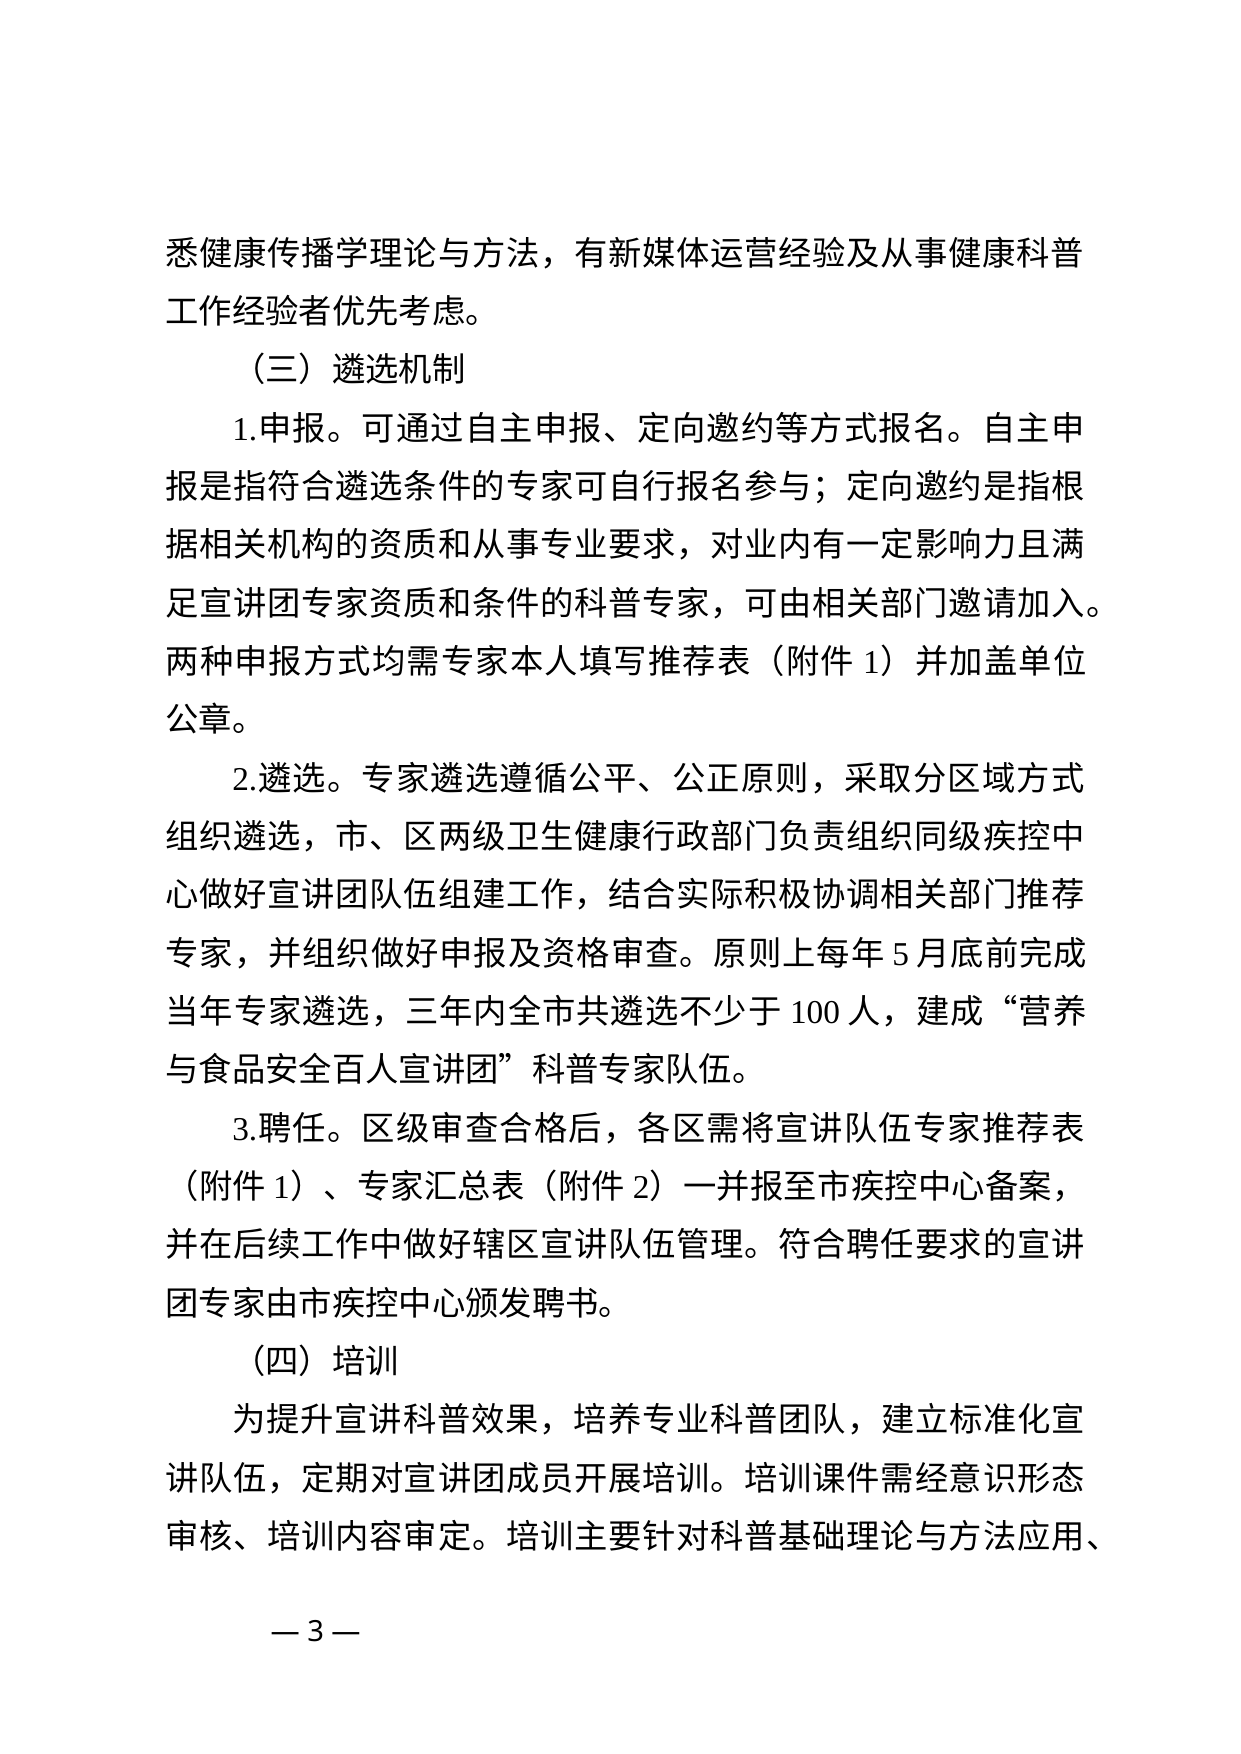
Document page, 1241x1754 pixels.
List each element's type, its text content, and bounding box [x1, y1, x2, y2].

subtitle （三）遴选机制 [165, 335, 1087, 393]
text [165, 218, 1087, 335]
subtitle 1.申报。可通过自主申报、定向邀约等方式报名。自主申报是指符合遴选条件的专家可自行报名参与；定向邀约是指根据相关机构的资质和从事专业要求，对业内有一定影响力且满足宣讲团专家资质和条件的科普专家，可由相关部门邀请加入。两种申报方式均需专家本人填写推荐表（附件1）并加盖单位公章。 [165, 393, 1087, 743]
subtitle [165, 1385, 1087, 1560]
subtitle 2.遴选。专家遴选遵循公平、公正原则，采取分区域方式组织遴选，市、区两级卫生健康行政部门负责组织同级疾控中心做好宣讲团队伍组建工作，结合实际积极协调相关部门推荐专家，并组织做好申报及资格审查。原则上每年5月底前完成当年专家遴选，三年内全市共遴选不少于100人，建成“营养与食品安全百人宣讲团”科普专家队伍。 [165, 743, 1087, 1093]
subtitle 3.聘任。区级审查合格后，各区需将宣讲队伍专家推荐表（附件1）、专家汇总表（附件2）一并报至市疾控中心备案，并在后续工作中做好辖区宣讲队伍管理。符合聘任要求的宣讲团专家由市疾控中心颁发聘书。 [165, 1093, 1087, 1327]
subtitle （四）培训 [165, 1327, 1087, 1385]
